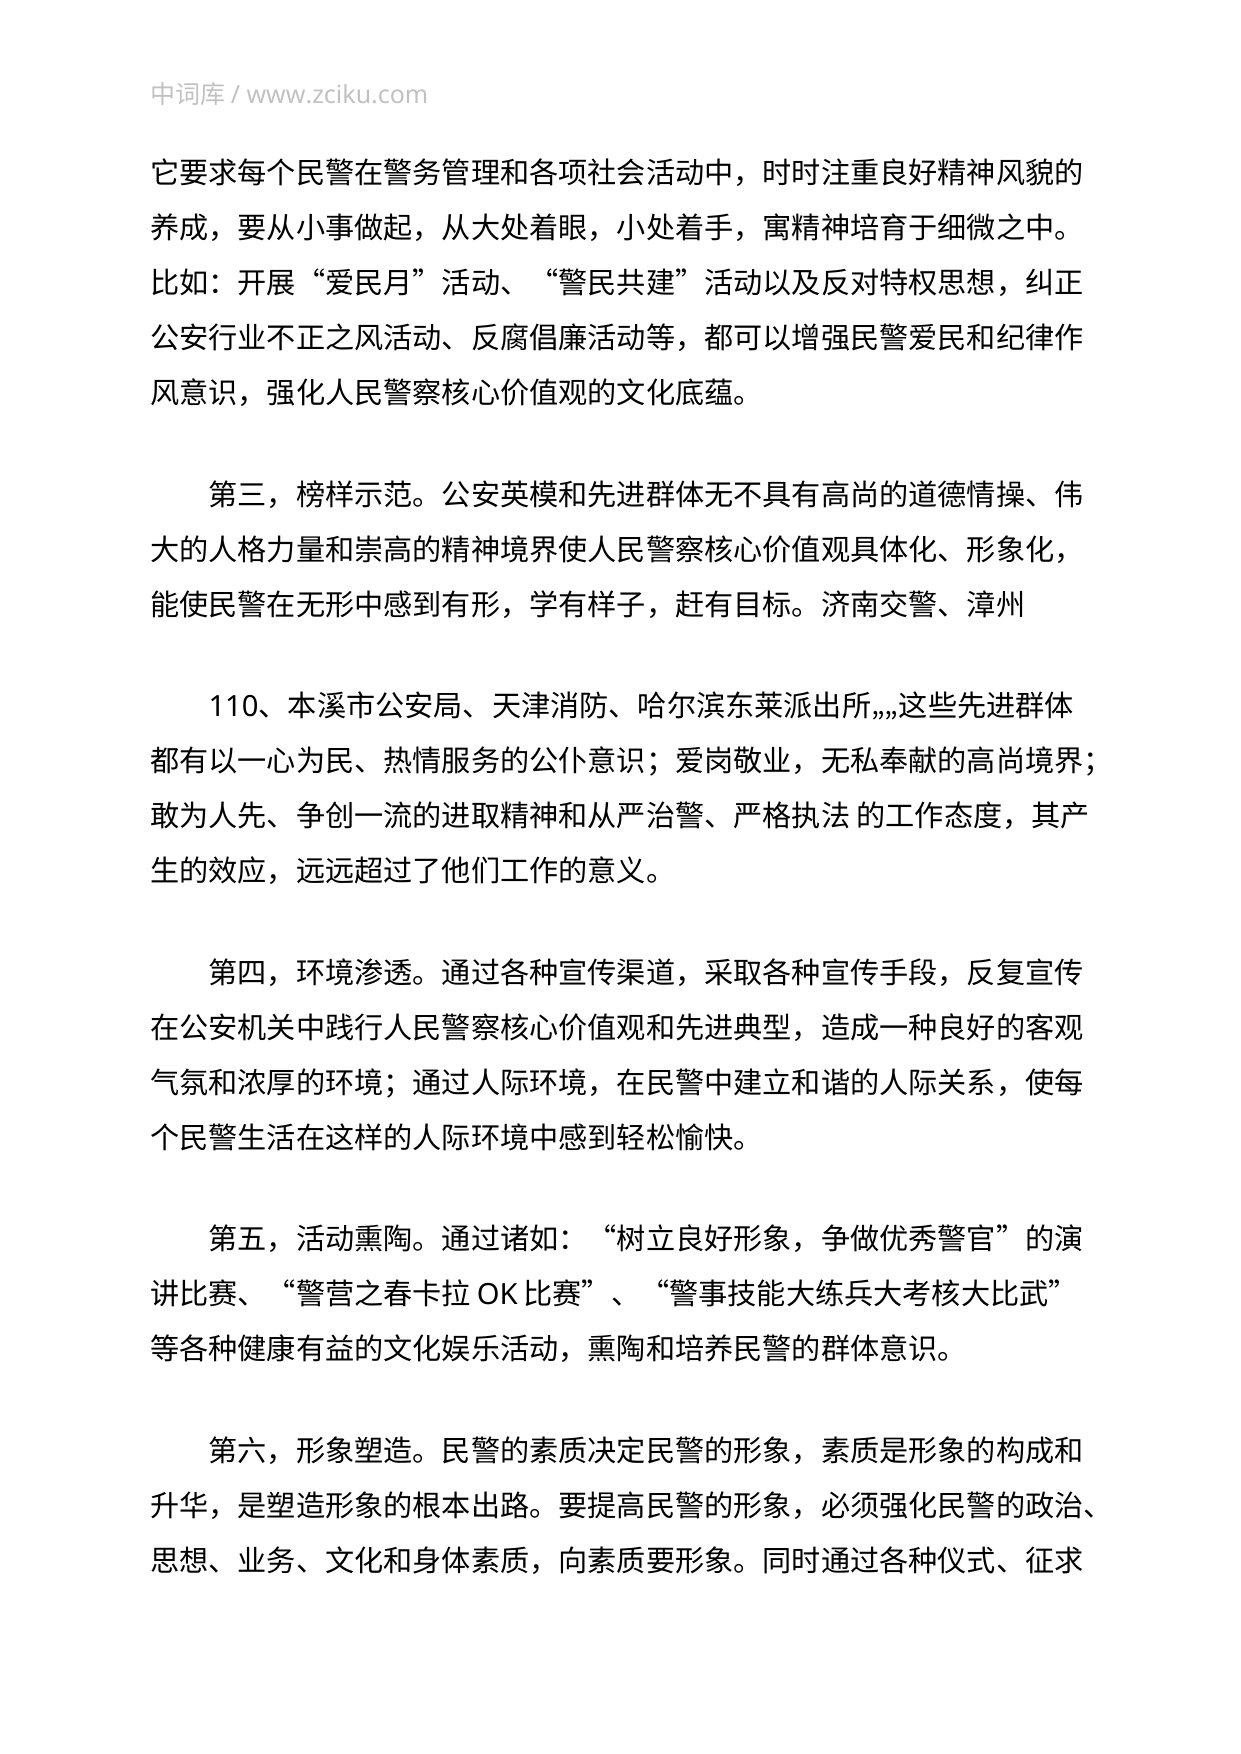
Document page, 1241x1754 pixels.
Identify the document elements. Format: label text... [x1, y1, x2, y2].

text 第三，榜样示范。公安英模和先进群体无不具有高尚的道德情操、伟大的人格力量和崇高的精神境界使人民警察核心价值观具体化、形象化，能使民警在无形中感到有形，学有样子，赶有目标。济南交警、漳州 [150, 471, 1090, 623]
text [150, 1428, 1090, 1580]
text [150, 150, 1090, 412]
text 第四，环境渗透。通过各种宣传渠道，采取各种宣传手段，反复宣传在公安机关中践行人民警察核心价值观和先进典型，造成一种良好的客观气氛和浓厚的环境；通过人际环境，在民警中建立和谐的人际关系，使每个民警生活在这样的人际环境中感到轻松愉快。 [150, 949, 1090, 1156]
text 110、本溪市公安局、天津消防、哈尔滨东莱派出所„„这些先进群体都有以一心为民、热情服务的公仆意识；爱岗敬业，无私奉献的高尚境界；敢为人先、争创一流的进取精神和从严治警、严格执法 的工作态度，其产生的效应，远远超过了他们工作的意义。 [150, 683, 1090, 890]
text 第五，活动熏陶。通过诸如：“树立良好形象，争做优秀警官”的演讲比赛、“警营之春卡拉OK比赛”、“警事技能大练兵大考核大比武”等各种健康有益的文化娱乐活动，熏陶和培养民警的群体意识。 [150, 1216, 1090, 1368]
